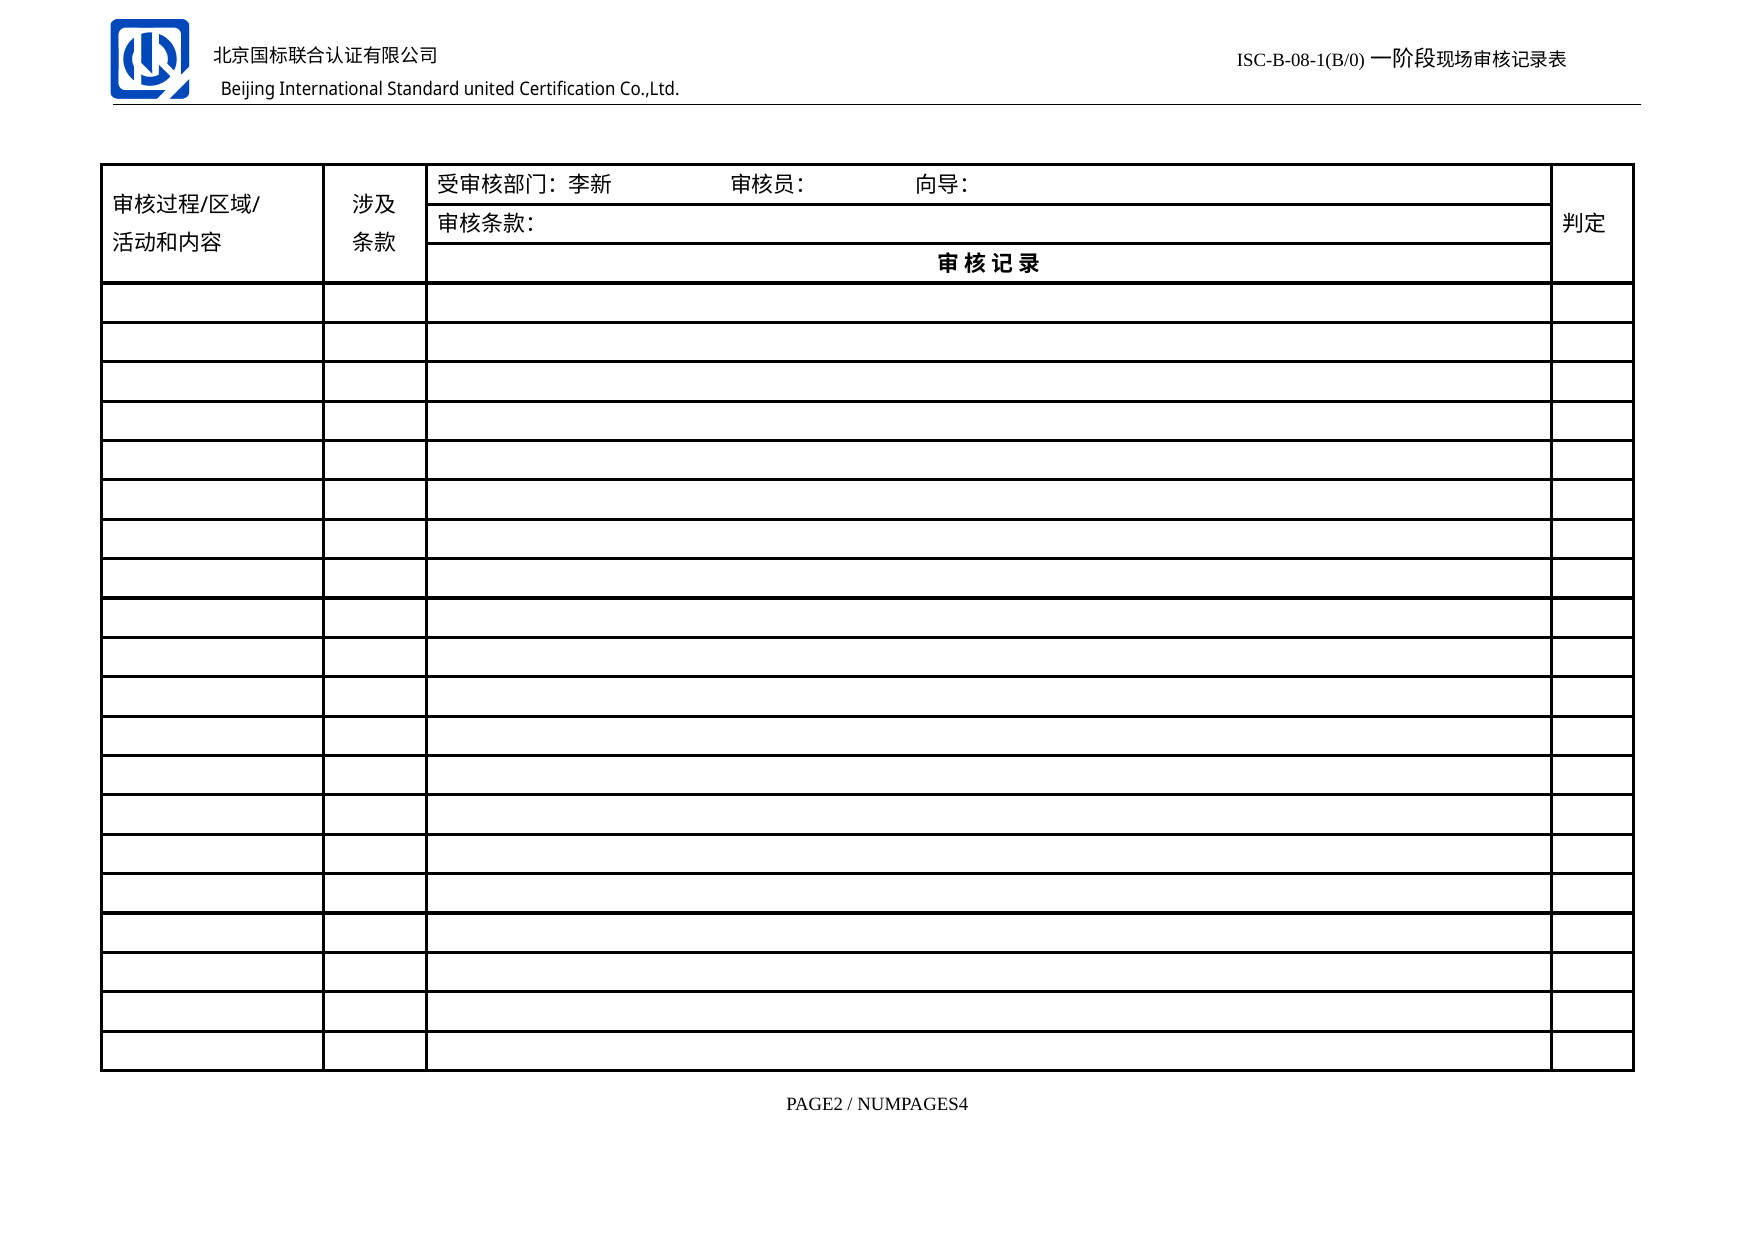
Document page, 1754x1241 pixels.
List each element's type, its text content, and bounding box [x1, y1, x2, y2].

table_cell [103, 915, 322, 951]
table_cell [1553, 285, 1632, 321]
table_cell [103, 560, 322, 596]
table_cell [1553, 639, 1632, 675]
table_cell [428, 796, 1550, 833]
table_cell [1553, 836, 1632, 872]
table_cell [428, 915, 1550, 951]
table_cell 审 核 记 录 [428, 245, 1550, 281]
table_cell [325, 639, 425, 675]
table_cell [103, 403, 322, 439]
table_cell [103, 363, 322, 399]
table_cell [1553, 521, 1632, 557]
table_cell [1553, 718, 1632, 754]
table_cell [325, 1033, 425, 1069]
table_cell [103, 481, 322, 518]
table_cell [325, 481, 425, 518]
table_cell [428, 875, 1550, 911]
table_cell [103, 1033, 322, 1069]
table_cell [428, 1033, 1550, 1069]
table_cell [428, 757, 1550, 793]
table_cell [428, 560, 1550, 596]
table_cell [325, 560, 425, 596]
table_cell [428, 678, 1550, 714]
table_cell [1553, 915, 1632, 951]
table_cell [1553, 757, 1632, 793]
table_cell [428, 442, 1550, 478]
table_header 审核过程/区域/ 活动和内容 [103, 166, 322, 281]
table_header 判定 [1553, 166, 1632, 281]
table_cell [1553, 954, 1632, 990]
table_cell [428, 718, 1550, 754]
table_cell [428, 600, 1550, 636]
table_cell [325, 285, 425, 321]
table_cell [428, 836, 1550, 872]
table_cell [103, 678, 322, 714]
table_cell [1553, 481, 1632, 518]
table_cell [428, 521, 1550, 557]
table_cell [103, 718, 322, 754]
table_cell 审核条款： [428, 206, 1550, 242]
table_header 受审核部门：李新 审核员： 向导： [428, 166, 1550, 203]
table_cell [325, 521, 425, 557]
table_cell [325, 954, 425, 990]
table_cell [325, 442, 425, 478]
table_cell [325, 796, 425, 833]
table_cell [103, 324, 322, 360]
table_cell [1553, 560, 1632, 596]
table_header 涉及 条款 [325, 166, 425, 281]
table_cell [103, 954, 322, 990]
picture [110, 19, 190, 99]
table_cell [1553, 1033, 1632, 1069]
table_cell [428, 993, 1550, 1029]
table_cell [103, 442, 322, 478]
table_cell [325, 403, 425, 439]
table_cell [103, 993, 322, 1029]
table_cell [428, 481, 1550, 518]
table_cell [428, 363, 1550, 399]
table_cell [103, 285, 322, 321]
table_cell [1553, 442, 1632, 478]
table_cell [428, 324, 1550, 360]
table_cell [1553, 363, 1632, 399]
table_cell [325, 915, 425, 951]
table_cell [103, 600, 322, 636]
table_cell [103, 796, 322, 833]
table_cell [103, 875, 322, 911]
table_cell [325, 875, 425, 911]
table_cell [1553, 678, 1632, 714]
table_cell [325, 678, 425, 714]
table_cell [428, 285, 1550, 321]
table_cell [103, 836, 322, 872]
table_cell [103, 757, 322, 793]
table_cell [325, 600, 425, 636]
table_cell [1553, 875, 1632, 911]
table_cell [325, 324, 425, 360]
table_cell [325, 836, 425, 872]
table_cell [1553, 324, 1632, 360]
table_cell [428, 403, 1550, 439]
table_cell [325, 363, 425, 399]
table_cell [325, 718, 425, 754]
table_cell [1553, 600, 1632, 636]
table_cell [428, 639, 1550, 675]
table_cell [1553, 993, 1632, 1029]
table_cell [428, 954, 1550, 990]
table_cell [103, 639, 322, 675]
table_cell [1553, 403, 1632, 439]
table_cell [103, 521, 322, 557]
table_cell [325, 993, 425, 1029]
table_cell [325, 757, 425, 793]
table_cell [1553, 796, 1632, 833]
